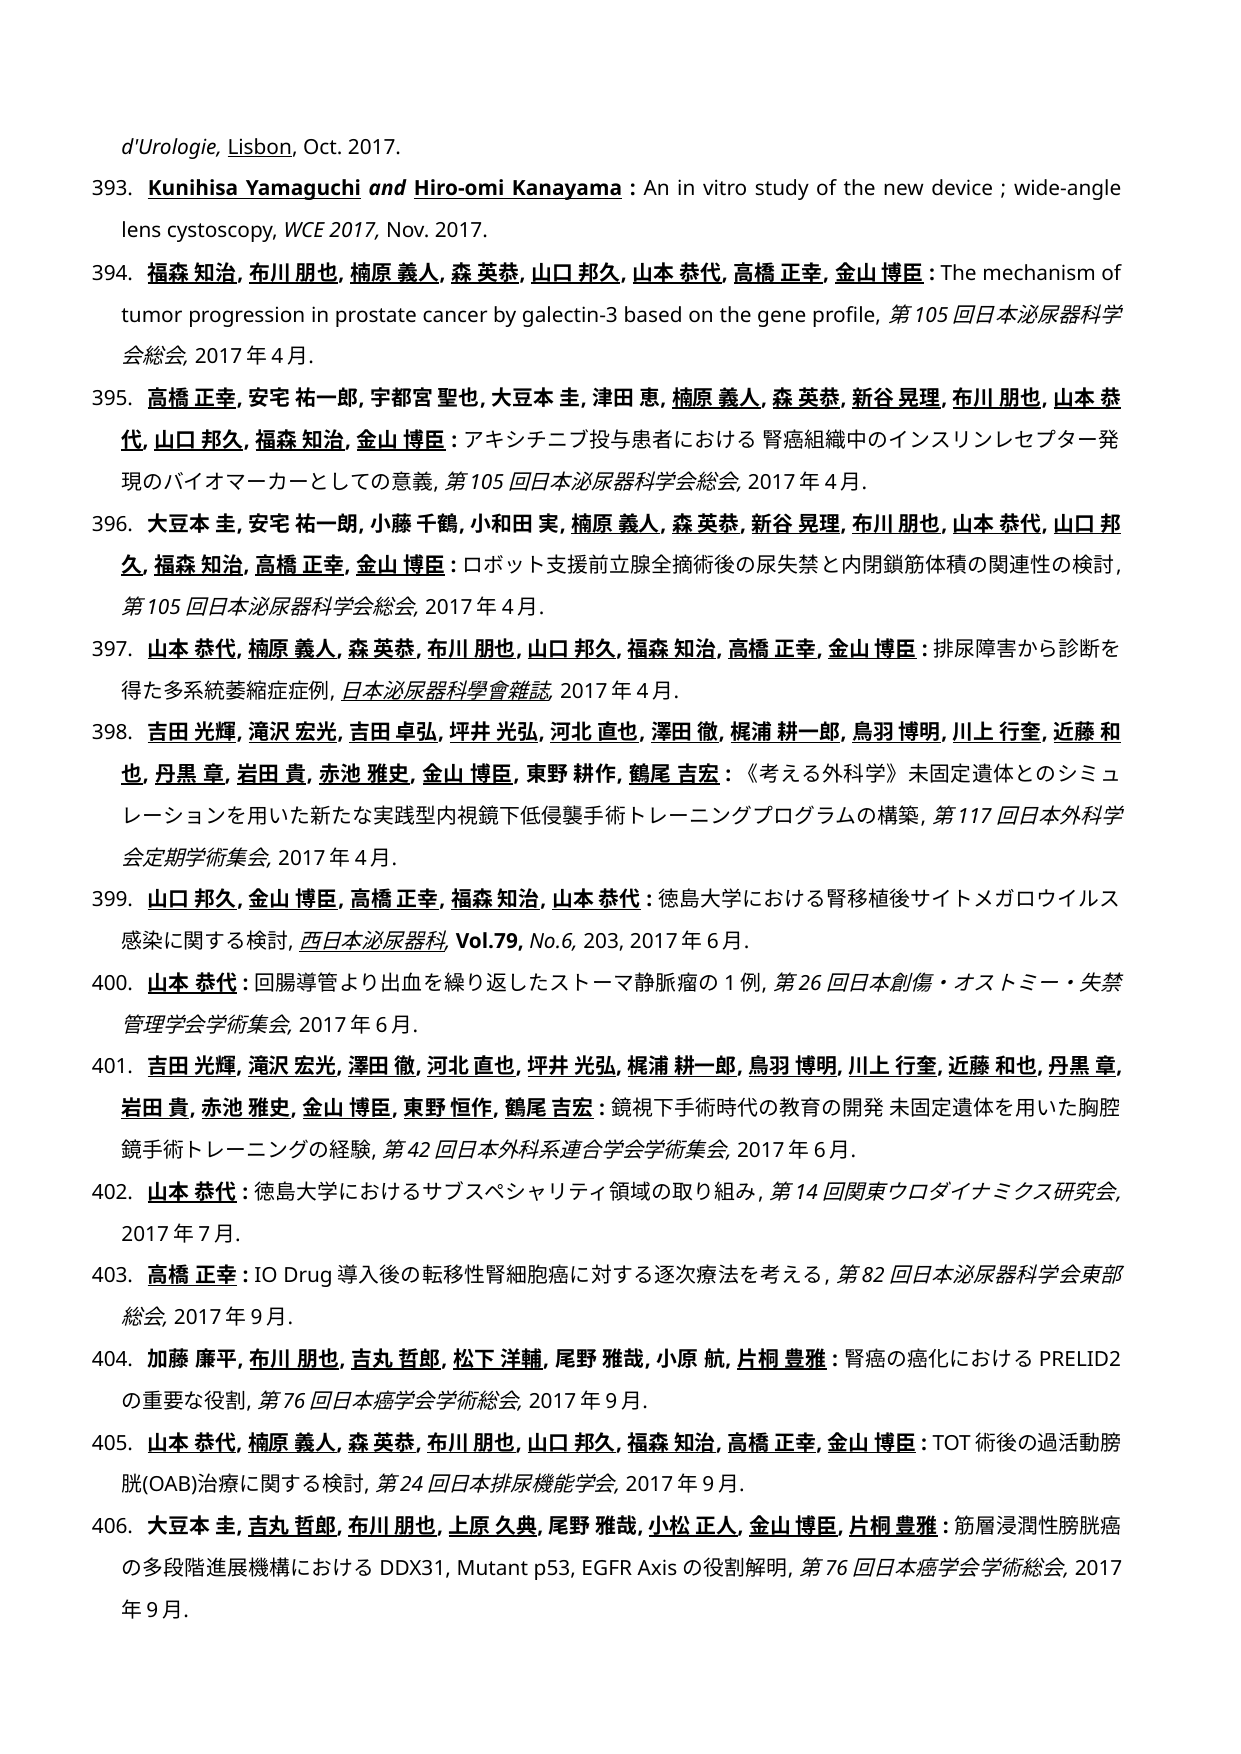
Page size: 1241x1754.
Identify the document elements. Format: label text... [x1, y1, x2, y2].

list 山本 恭代, 楠原 義人, 森 英恭, 布川 朋也, 山口 邦久, 福森 知治, 高橋 正幸, 金山 博臣 : 排尿障害から診断を得た多系統萎縮症症例, 日本泌尿器科學會雜誌, 2017年4月. [92, 626, 1122, 710]
list 吉田 光輝, 滝沢 宏光, 澤田 徹, 河北 直也, 坪井 光弘, 梶浦 耕一郎, 鳥羽 博明, 川上 行奎, 近藤 和也, 丹黒 章, 岩田 貴, 赤池 雅史, 金山 博臣, 東野 恒作, 鶴尾 吉宏 : 鏡視下手術時代の教育の開発 未固定遺体を用いた胸腔鏡手術トレーニングの経験, 第42回日本外科系連合学会学術集会, 2017年6月. [92, 1044, 1122, 1169]
list 山本 恭代 : 徳島大学におけるサブスペシャリティ領域の取り組み, 第14回関東ウロダイナミクス研究会, 2017年7月. [92, 1169, 1122, 1253]
list 加藤 廉平, 布川 朋也, 吉丸 哲郎, 松下 洋輔, 尾野 雅哉, 小原 航, 片桐 豊雅 : 腎癌の癌化におけるPRELID2の重要な役割, 第76回日本癌学会学術総会, 2017年9月. [92, 1336, 1122, 1420]
list 高橋 正幸 : IO Drug導入後の転移性腎細胞癌に対する逐次療法を考える, 第82回日本泌尿器科学会東部総会, 2017年9月. [92, 1253, 1122, 1336]
list 山本 恭代, 楠原 義人, 森 英恭, 布川 朋也, 山口 邦久, 福森 知治, 高橋 正幸, 金山 博臣 : TOT術後の過活動膀胱(OAB)治療に関する検討, 第24回日本排尿機能学会, 2017年9月. [92, 1420, 1122, 1503]
list 福森 知治, 布川 朋也, 楠原 義人, 森 英恭, 山口 邦久, 山本 恭代, 高橋 正幸, 金山 博臣 : The mechanism of tumor progression in prostate cancer by galectin-3 based on the gene profile, 第105回日本泌尿器科学会総会, 2017年4月. [92, 250, 1122, 376]
list 高橋 正幸, 安宅 祐一郎, 宇都宮 聖也, 大豆本 圭, 津田 恵, 楠原 義人, 森 英恭, 新谷 晃理, 布川 朋也, 山本 恭代, 山口 邦久, 福森 知治, 金山 博臣 : アキシチニブ投与患者における 腎癌組織中のインスリンレセプター発現のバイオマーカーとしての意義, 第105回日本泌尿器科学会総会, 2017年4月. [92, 376, 1122, 501]
list 大豆本 圭, 吉丸 哲郎, 布川 朋也, 上原 久典, 尾野 雅哉, 小松 正人, 金山 博臣, 片桐 豊雅 : 筋層浸潤性膀胱癌の多段階進展機構におけるDDX31, Mutant p53, EGFR Axisの役割解明, 第76回日本癌学会学術総会, 2017年9月. [92, 1503, 1122, 1629]
list 大豆本 圭, 安宅 祐一朗, 小藤 千鶴, 小和田 実, 楠原 義人, 森 英恭, 新谷 晃理, 布川 朋也, 山本 恭代, 山口 邦久, 福森 知治, 高橋 正幸, 金山 博臣 : ロボット支援前立腺全摘術後の尿失禁と内閉鎖筋体積の関連性の検討, 第105回日本泌尿器科学会総会, 2017年4月. [92, 501, 1122, 626]
list Kunihisa Yamaguchi and Hiro-omi Kanayama : An in vitro study of the new device ; wide-angle lens cystoscopy, WCE 2017, Nov. 2017. [92, 167, 1122, 250]
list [92, 125, 1122, 167]
list 山口 邦久, 金山 博臣, 高橋 正幸, 福森 知治, 山本 恭代 : 徳島大学における腎移植後サイトメガロウイルス感染に関する検討, 西日本泌尿器科, Vol.79, No.6, 203, 2017年6月. [92, 877, 1122, 961]
list 吉田 光輝, 滝沢 宏光, 吉田 卓弘, 坪井 光弘, 河北 直也, 澤田 徹, 梶浦 耕一郎, 鳥羽 博明, 川上 行奎, 近藤 和也, 丹黒 章, 岩田 貴, 赤池 雅史, 金山 博臣, 東野 耕作, 鶴尾 吉宏 : 《考える外科学》未固定遺体とのシミュレーションを用いた新たな実践型内視鏡下低侵襲手術トレーニングプログラムの構築, 第117回日本外科学会定期学術集会, 2017年4月. [92, 710, 1122, 877]
list 山本 恭代 : 回腸導管より出血を繰り返したストーマ静脈瘤の1例, 第26回日本創傷・オストミー・失禁管理学会学術集会, 2017年6月. [92, 961, 1122, 1044]
